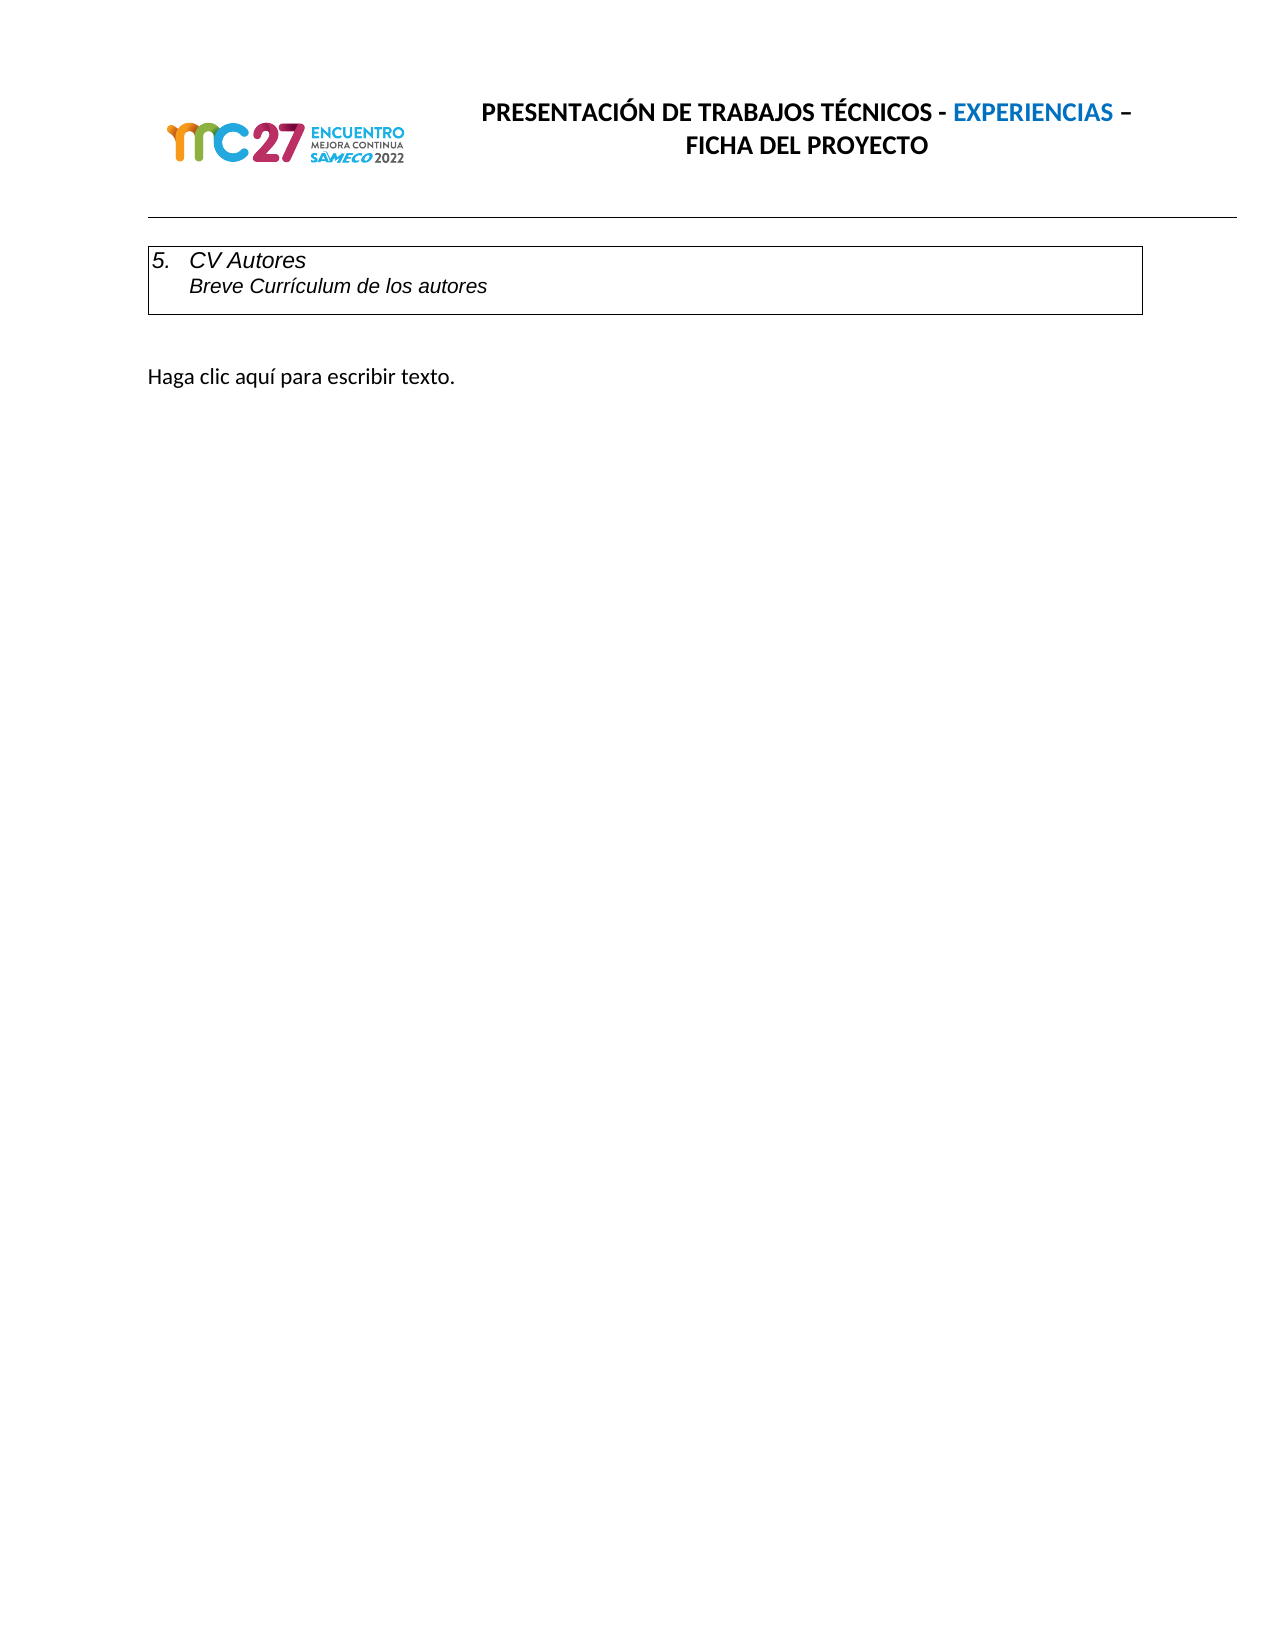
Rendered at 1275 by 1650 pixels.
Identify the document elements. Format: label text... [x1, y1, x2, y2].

table_header CV Autores Breve Currículum de los autores [149, 247, 1142, 314]
picture [158, 73, 414, 217]
